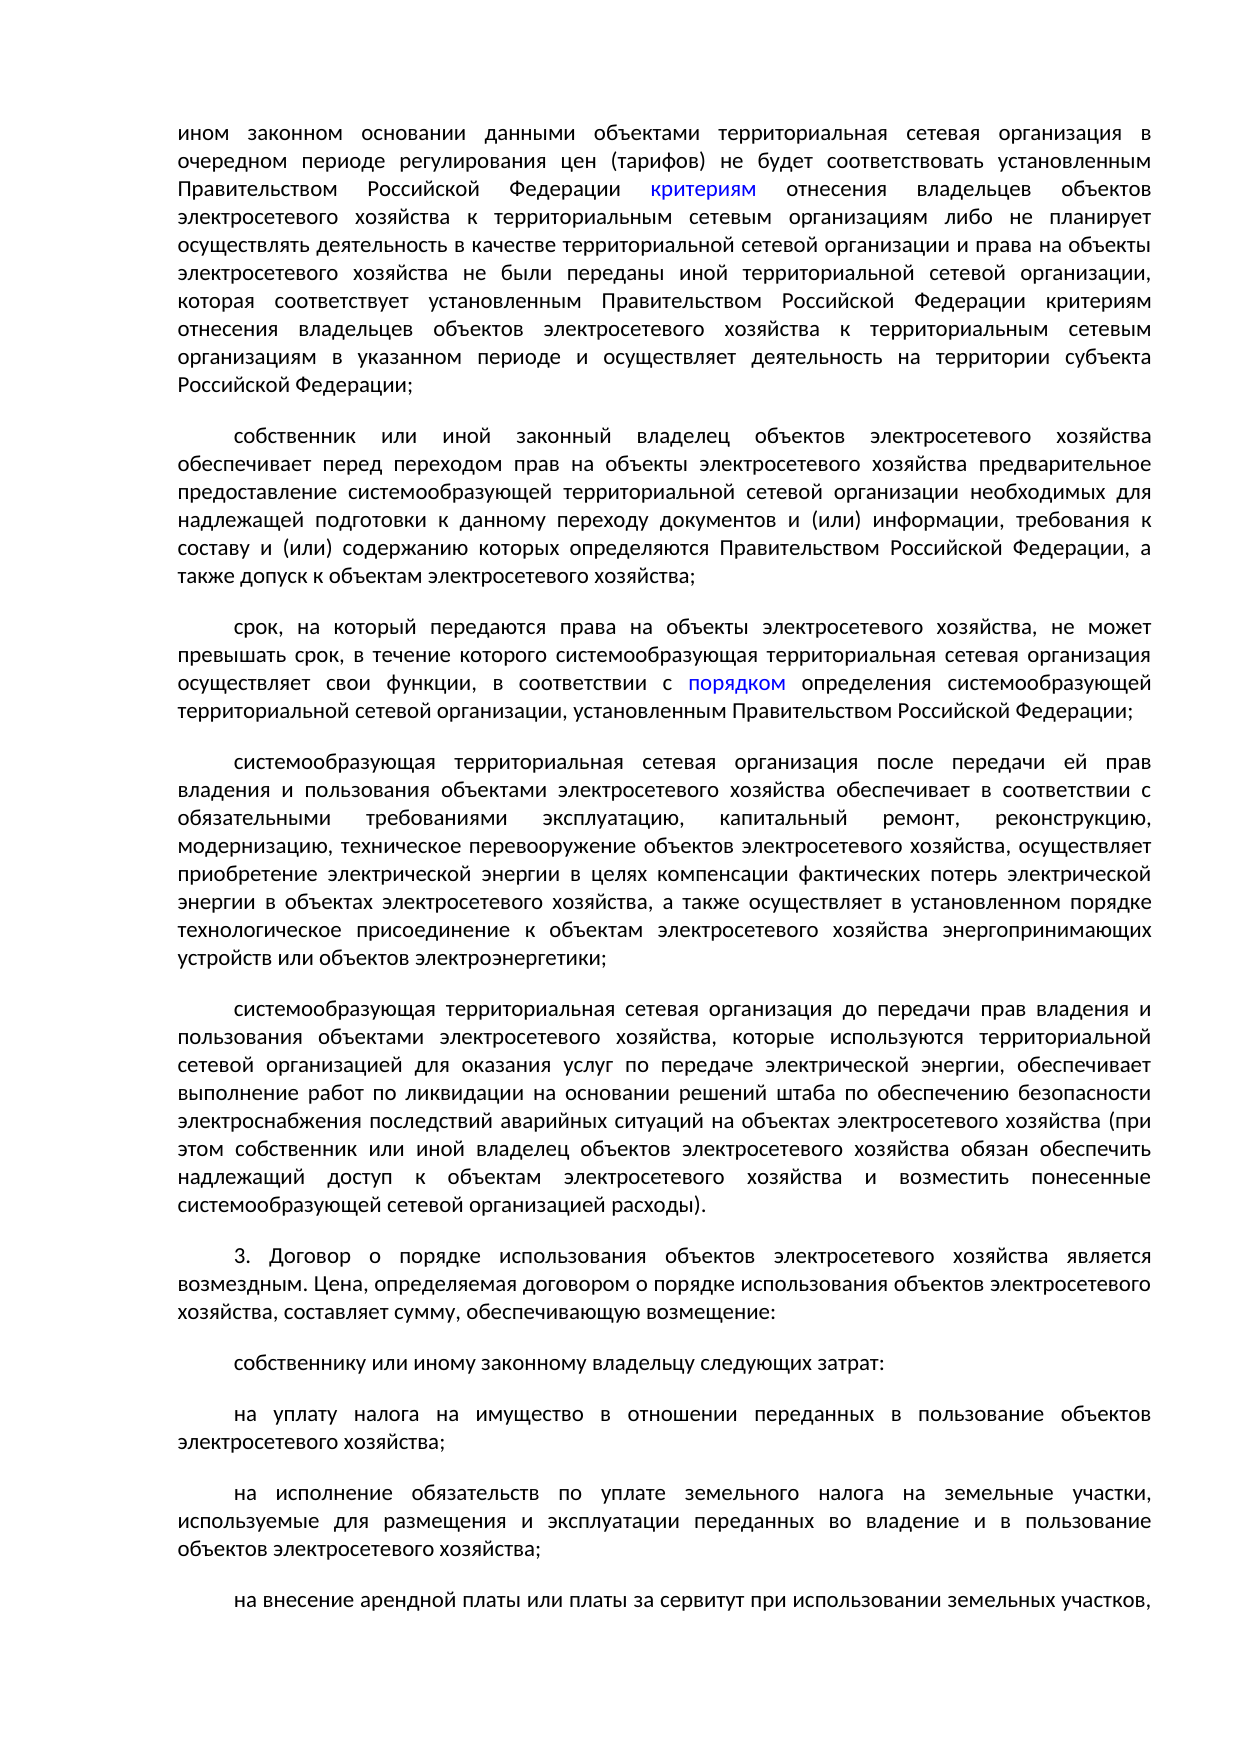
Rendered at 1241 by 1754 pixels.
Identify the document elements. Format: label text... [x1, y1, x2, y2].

text собственник или иной законный владелец объектов электросетевого хозяйства обеспечивает перед переходом прав на объекты электросетевого хозяйства предварительное предоставление системообразующей территориальной сетевой организации необходимых для надлежащей подготовки к данному переходу документов и (или) информации, требования к составу и (или) содержанию которых определяются Правительством Российской Федерации, а также допуск к объектам электросетевого хозяйства; [177, 421, 1152, 589]
text 3. Договор о порядке использования объектов электросетевого хозяйства является возмездным. Цена, определяемая договором о порядке использования объектов электросетевого хозяйства, составляет сумму, обеспечивающую возмещение: [177, 1241, 1152, 1326]
text на исполнение обязательств по уплате земельного налога на земельные участки, используемые для размещения и эксплуатации переданных во владение и в пользование объектов электросетевого хозяйства; [177, 1478, 1152, 1562]
text срок, на который передаются права на объекты электросетевого хозяйства, не может превышать срок, в течение которого системообразующая территориальная сетевая организация осуществляет свои функции, в соответствии с порядком определения системообразующей территориальной сетевой организации, установленным Правительством Российской Федерации; [177, 612, 1152, 724]
text собственнику или иному законному владельцу следующих затрат: [177, 1348, 1152, 1376]
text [177, 1585, 1152, 1613]
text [177, 118, 1152, 398]
text системообразующая территориальная сетевая организация до передачи прав владения и пользования объектами электросетевого хозяйства, которые используются территориальной сетевой организацией для оказания услуг по передаче электрической энергии, обеспечивает выполнение работ по ликвидации на основании решений штаба по обеспечению безопасности электроснабжения последствий аварийных ситуаций на объектах электросетевого хозяйства (при этом собственник или иной владелец объектов электросетевого хозяйства обязан обеспечить надлежащий доступ к объектам электросетевого хозяйства и возместить понесенные системообразующей сетевой организацией расходы). [177, 994, 1152, 1218]
text на уплату налога на имущество в отношении переданных в пользование объектов электросетевого хозяйства; [177, 1399, 1152, 1455]
text системообразующая территориальная сетевая организация после передачи ей прав владения и пользования объектами электросетевого хозяйства обеспечивает в соответствии с обязательными требованиями эксплуатацию, капитальный ремонт, реконструкцию, модернизацию, техническое перевооружение объектов электросетевого хозяйства, осуществляет приобретение электрической энергии в целях компенсации фактических потерь электрической энергии в объектах электросетевого хозяйства, а также осуществляет в установленном порядке технологическое присоединение к объектам электросетевого хозяйства энергопринимающих устройств или объектов электроэнергетики; [177, 747, 1152, 971]
